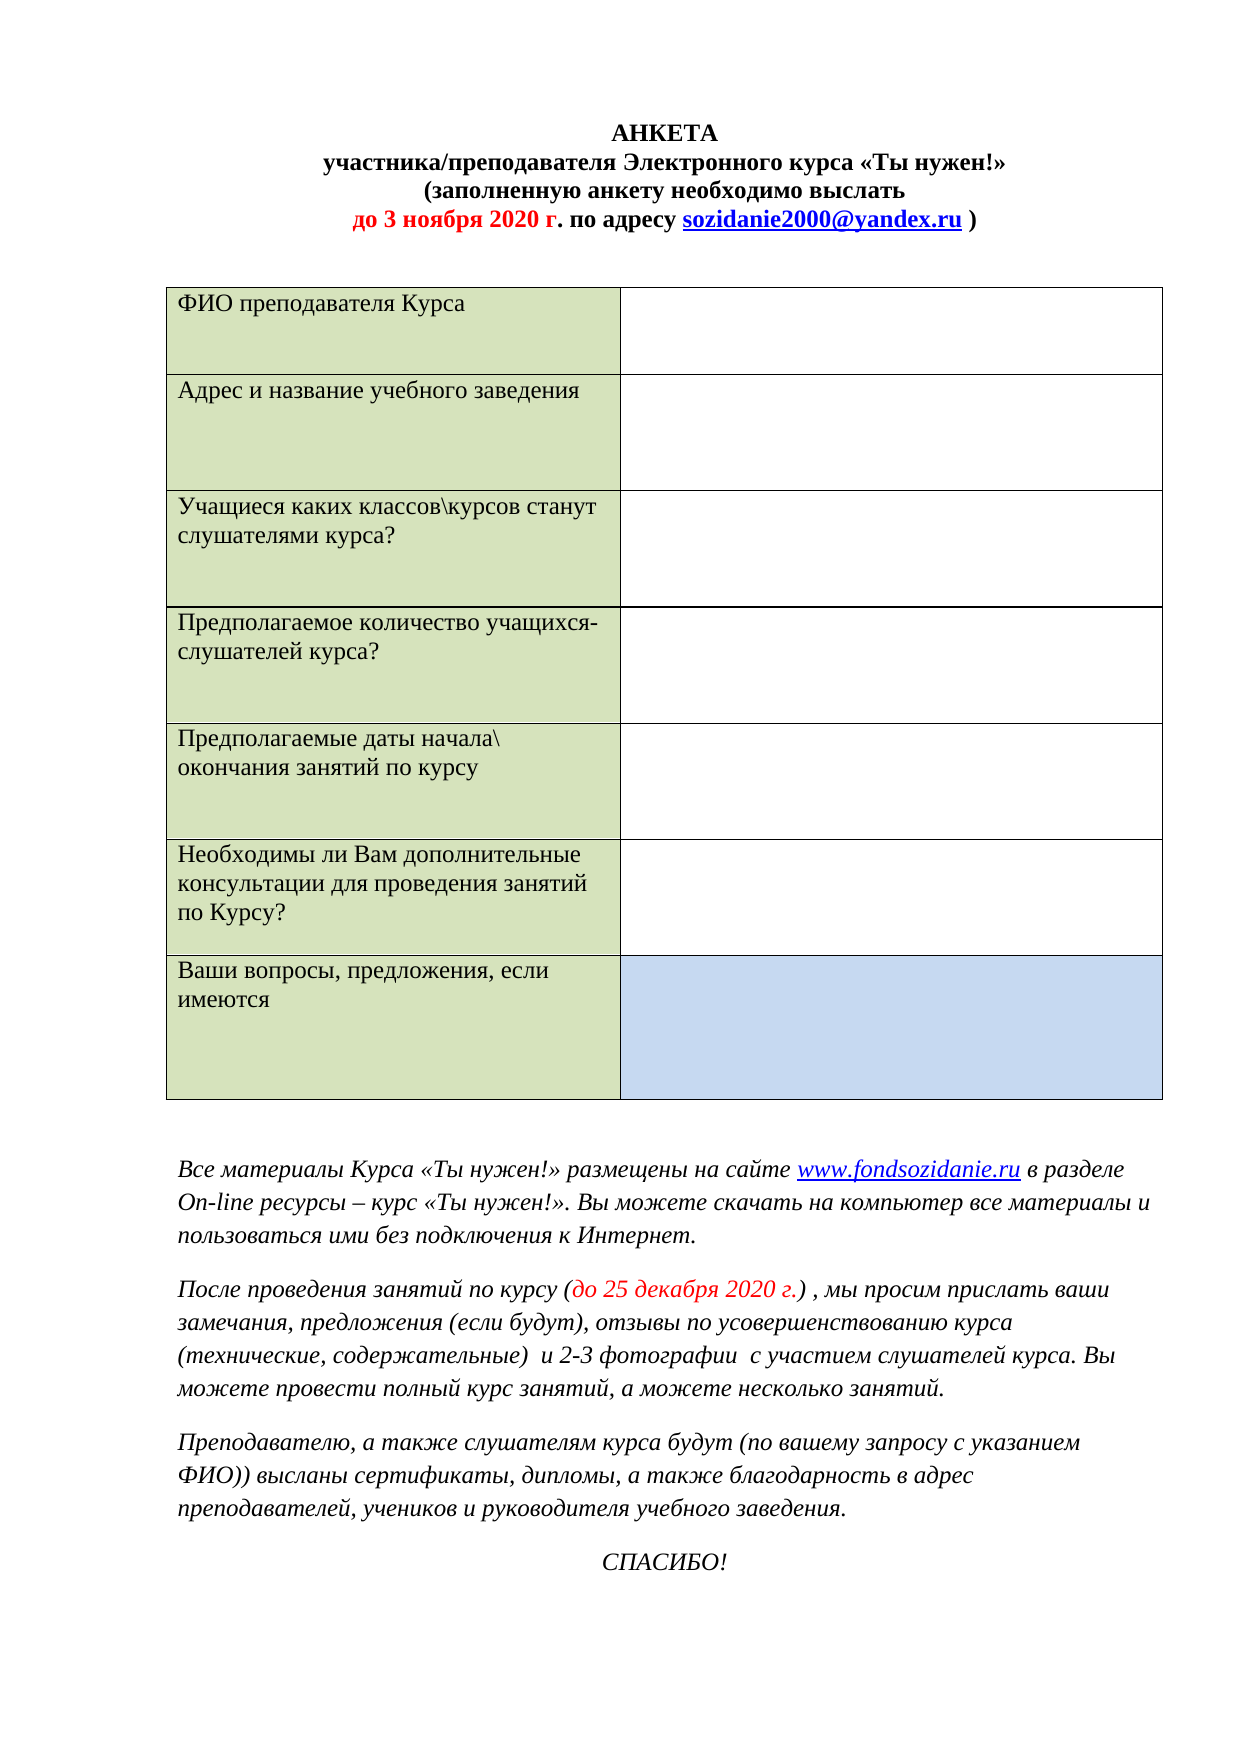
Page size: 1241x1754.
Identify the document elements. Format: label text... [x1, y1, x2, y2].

table_cell [621, 724, 1162, 838]
table_cell Адрес и название учебного заведения [167, 375, 620, 490]
table_cell [621, 956, 1162, 1099]
text Преподавателю, а также слушателям курса будут (по вашему запросу с указанием ФИО)) высланы сертификаты, дипломы, а также благодарность в адрес преподавателей, учеников и руководителя учебного заведения. [177, 1427, 1152, 1522]
text Все материалы Курса «Ты нужен!» размещены на сайте www.fondsozidanie.ru в разделе On-line ресурсы – курс «Ты нужен!». Вы можете скачать на компьютер все материалы и пользоваться ими без подключения к Интернет. [177, 1154, 1152, 1249]
table_cell [621, 840, 1162, 954]
table_cell [621, 608, 1162, 722]
text участника/преподавателя Электронного курса «Ты нужен!» [177, 147, 1152, 176]
text до 3 ноября 2020 г. по адресу sozidanie2000@yandex.ru ) [177, 204, 1152, 233]
table_cell Учащиеся каких классов\курсов станут слушателями курса? [167, 491, 620, 606]
table_header ФИО преподавателя Курса [167, 288, 620, 374]
text СПАСИБО! [177, 1547, 1152, 1576]
text АНКЕТА [177, 118, 1152, 147]
table_cell [621, 491, 1162, 606]
text После проведения занятий по курсу (до 25 декабря 2020 г.) , мы просим прислать ваши замечания, предложения (если будут), отзывы по усовершенствованию курса (технические, содержательные) и 2-3 фотографии с участием слушателей курса. Вы можете провести полный курс занятий, а можете несколько занятий. [177, 1274, 1152, 1402]
table_cell Необходимы ли Вам дополнительные консультации для проведения занятий по Курсу? [167, 840, 620, 954]
table_cell Ваши вопросы, предложения, если имеются [167, 956, 620, 1099]
text (заполненную анкету необходимо выслать [177, 176, 1152, 204]
table_header [621, 288, 1162, 374]
table_cell Предполагаемые даты начала\окончания занятий по курсу [167, 724, 620, 838]
table_cell [621, 375, 1162, 490]
table_cell Предполагаемое количество учащихся-слушателей курса? [167, 608, 620, 722]
